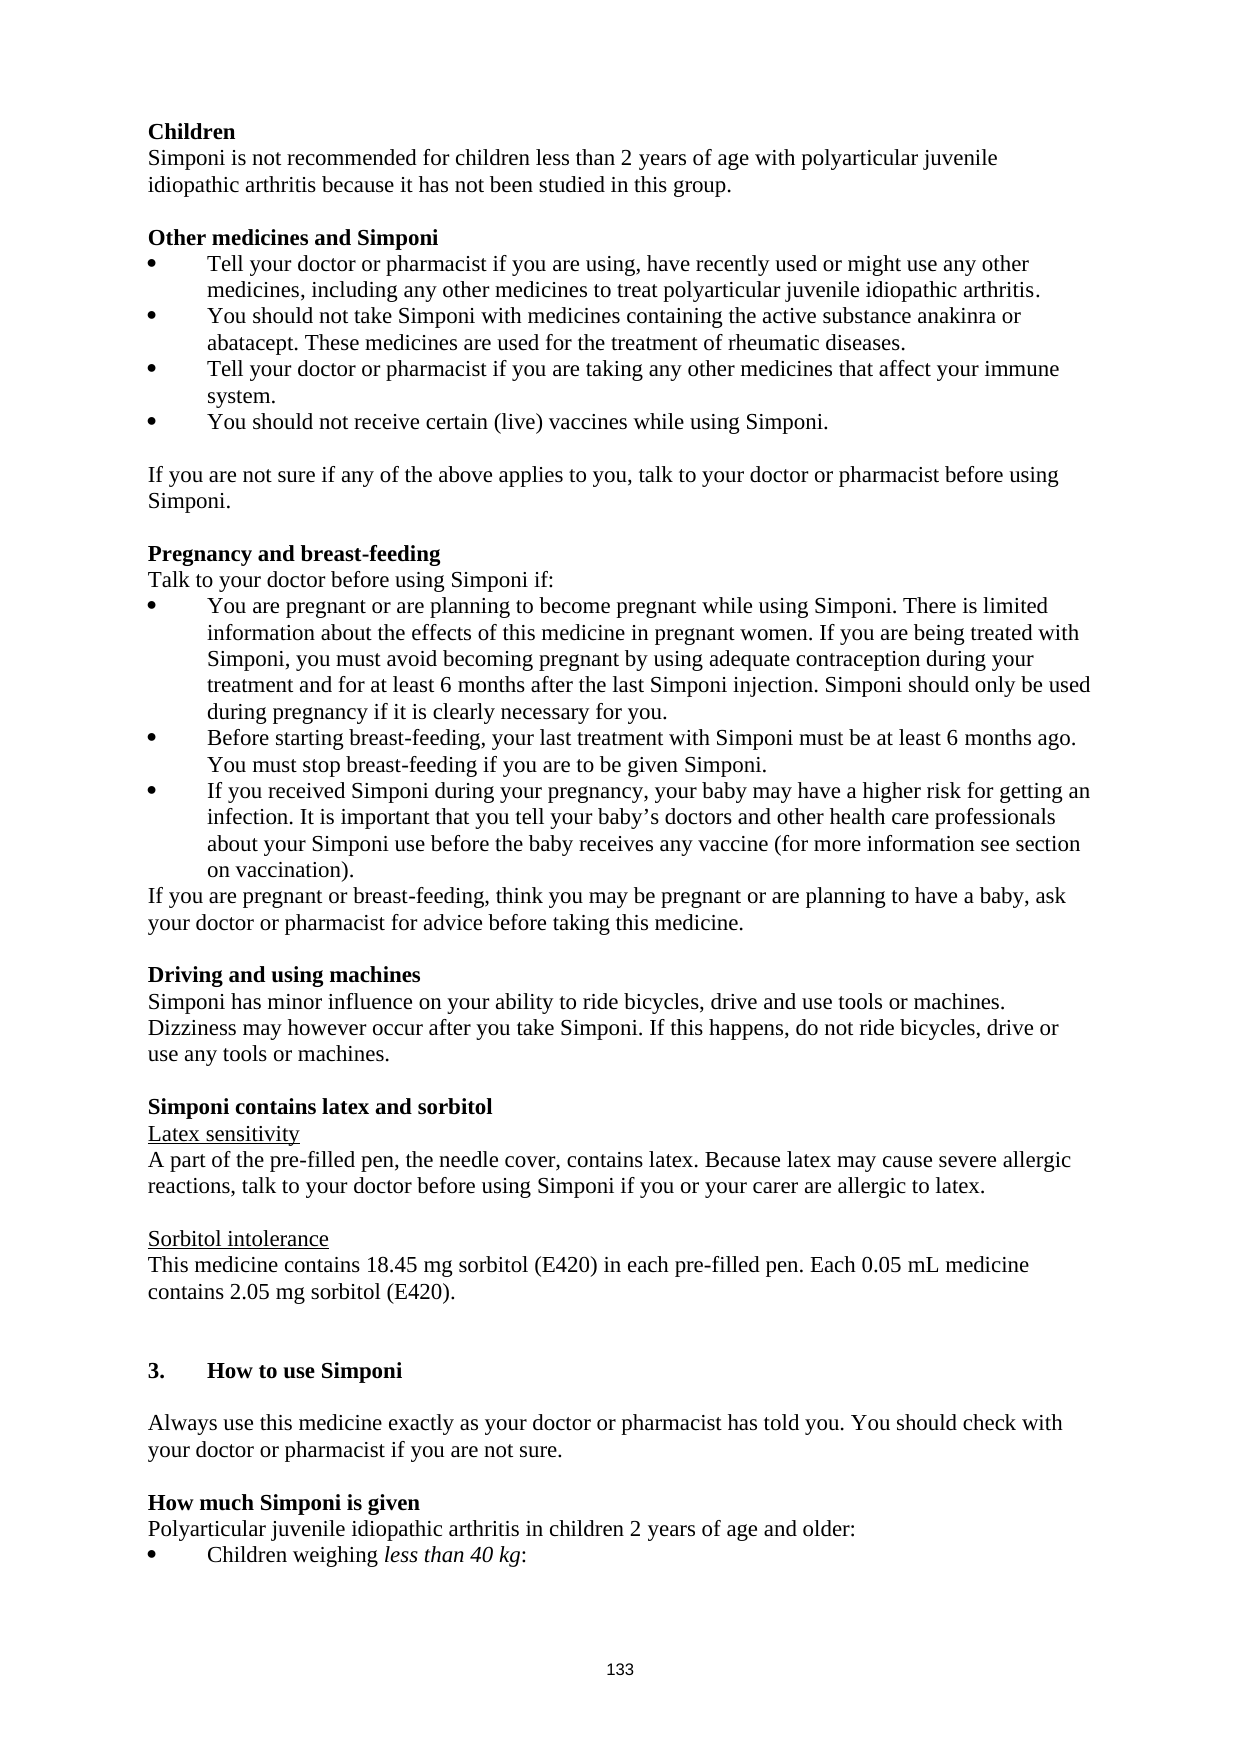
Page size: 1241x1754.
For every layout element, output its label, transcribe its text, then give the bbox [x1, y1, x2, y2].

list Children [148, 118, 1092, 144]
text Simponi has minor influence on your ability to ride bicycles, drive and use tools or machines. Dizziness may however occur after you take Simponi. If this happens, do not ride bicycles, drive or use any tools or machines. [148, 988, 1092, 1067]
text Latex sensitivity [148, 1119, 1092, 1146]
text Sorbitol intolerance [148, 1225, 1092, 1251]
list Simponi contains latex and sorbitol [148, 1093, 1092, 1119]
list Driving and using machines [148, 961, 1092, 988]
text How much Simponi is given [148, 1488, 1092, 1515]
list Before starting breast-feeding, your last treatment with Simponi must be at least 6 months ago. You must stop breast-feeding if you are to be given Simponi. [148, 724, 1092, 777]
text 3. How to use Simponi [148, 1357, 1092, 1383]
list You should not take Simponi with medicines containing the active substance anakinra or abatacept. These medicines are used for the treatment of rheumatic diseases. [148, 303, 1092, 355]
text Talk to your doctor before using Simponi if: [148, 566, 1092, 592]
text A part of the pre-filled pen, the needle cover, contains latex. Because latex may cause severe allergic reactions, talk to your doctor before using Simponi if you or your carer are allergic to latex. [148, 1146, 1092, 1199]
list You are pregnant or are planning to become pregnant while using Simponi. There is limited information about the effects of this medicine in pregnant women. If you are being treated with Simponi, you must avoid becoming pregnant by using adequate contraception during your treatment and for at least 6 months after the last Simponi injection. Simponi should only be used during pregnancy if it is clearly necessary for you. [148, 592, 1092, 724]
list Pregnancy and breast-feeding [148, 540, 1092, 566]
text Polyarticular juvenile idiopathic arthritis in children 2 years of age and older: [148, 1515, 1092, 1541]
list Other medicines and Simponi [148, 223, 1092, 250]
list Always use this medicine exactly as your doctor or pharmacist has told you. You should check with your doctor or pharmacist if you are not sure. [148, 1409, 1092, 1462]
text Simponi is not recommended for children less than 2 years of age with polyarticular juvenile idiopathic arthritis because it has not been studied in this group. [148, 144, 1092, 197]
list If you received Simponi during your pregnancy, your baby may have a higher risk for getting an infection. It is important that you tell your baby’s doctors and other health care professionals about your Simponi use before the baby receives any vaccine (for more information see section on vaccination). [148, 777, 1092, 882]
list Tell your doctor or pharmacist if you are taking any other medicines that affect your immune system. [148, 355, 1092, 408]
list Children weighing less than 40 kg: [148, 1541, 1092, 1568]
list Tell your doctor or pharmacist if you are using, have recently used or might use any other medicines, including any other medicines to treat polyarticular juvenile idiopathic arthritis. [148, 250, 1092, 303]
text This medicine contains 18.45 mg sorbitol (E420) in each pre-filled pen. Each 0.05 mL medicine contains 2.05 mg sorbitol (E420). [148, 1251, 1092, 1304]
list If you are not sure if any of the above applies to you, talk to your doctor or pharmacist before using Simponi. [148, 461, 1092, 513]
list If you are pregnant or breast-feeding, think you may be pregnant or are planning to have a baby, ask your doctor or pharmacist for advice before taking this medicine. [148, 882, 1092, 935]
list You should not receive certain (live) vaccines while using Simponi. [148, 408, 1092, 434]
